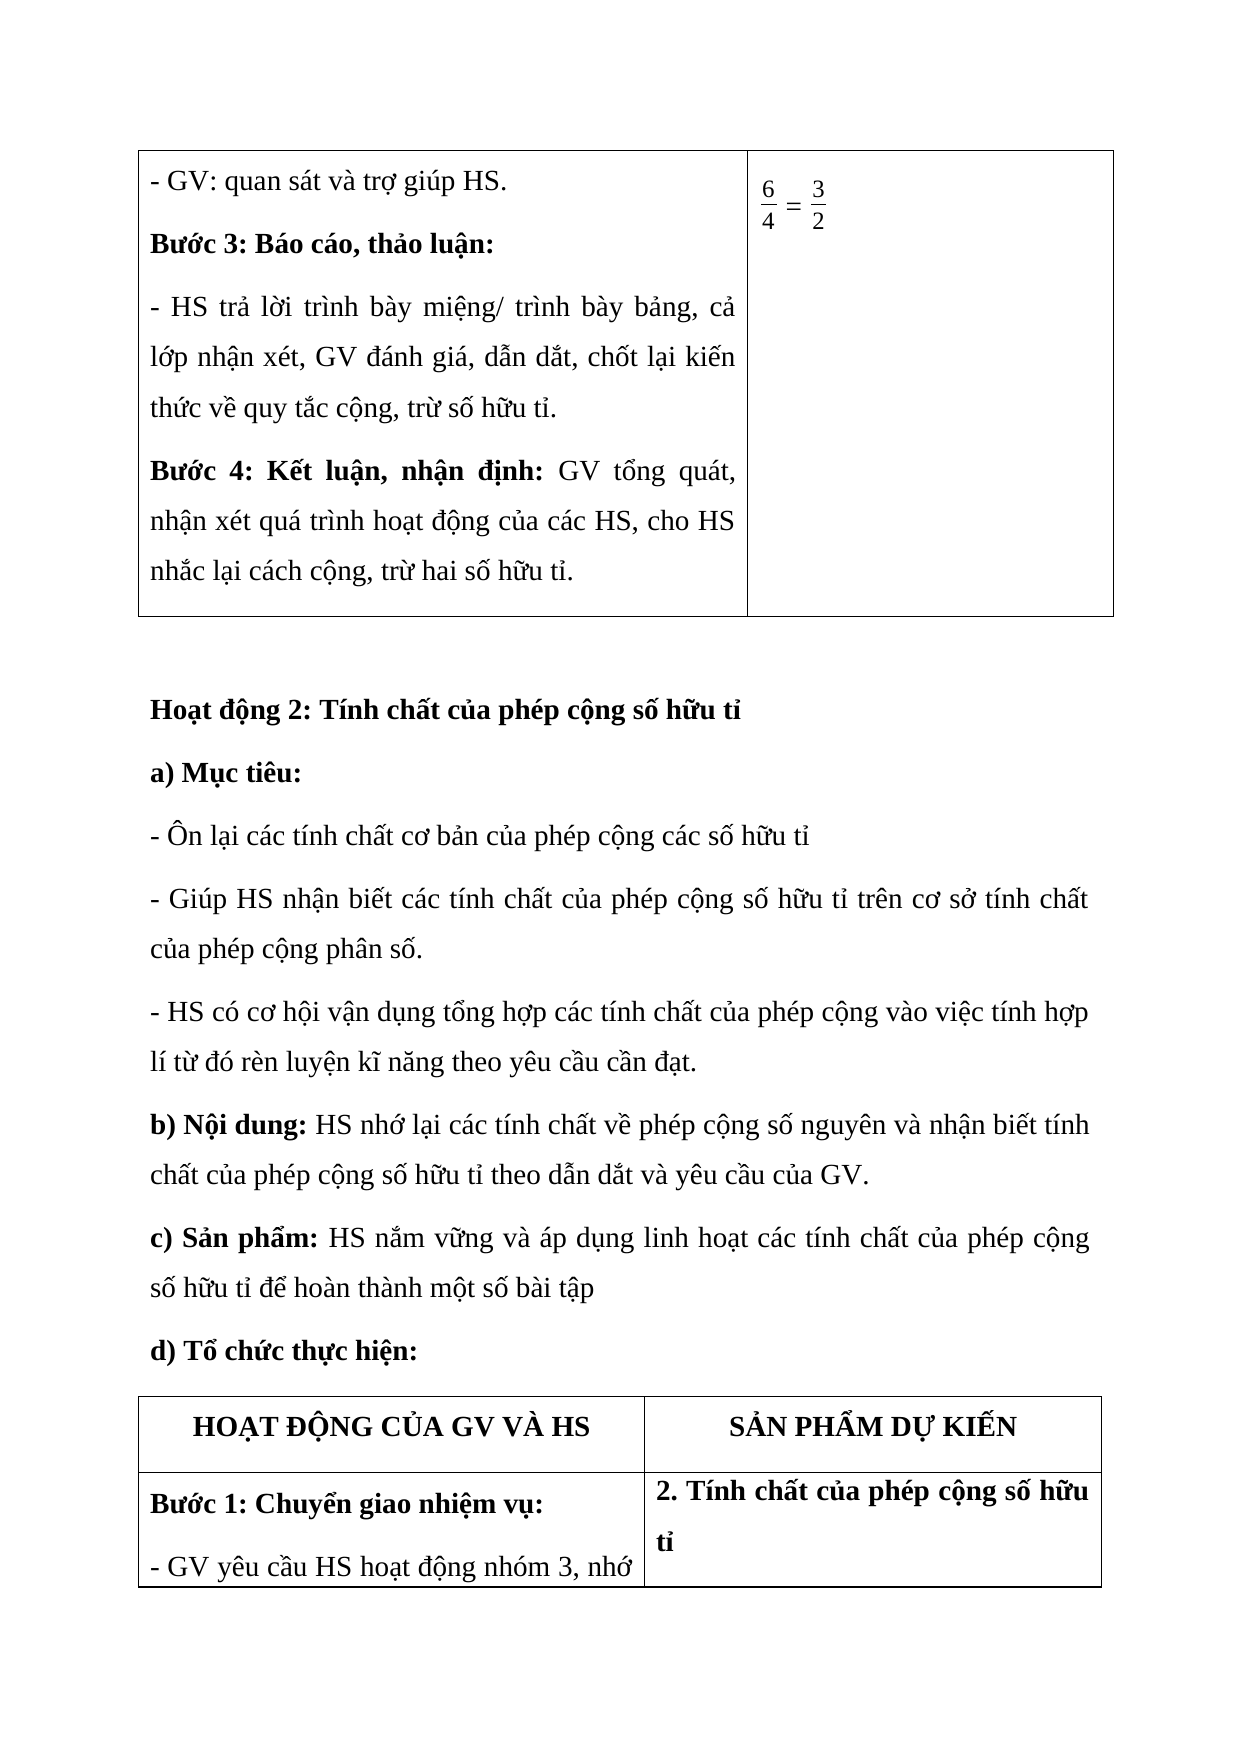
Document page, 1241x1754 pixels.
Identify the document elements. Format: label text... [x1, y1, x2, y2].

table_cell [645, 1473, 1101, 1586]
text - Ôn lại các tính chất cơ bản của phép cộng các số hữu tỉ [150, 818, 1090, 851]
text - HS có cơ hội vận dụng tổng hợp các tính chất của phép cộng vào việc tính hợp lí từ đó rèn luyện kĩ năng theo yêu cầu cần đạt. [150, 994, 1090, 1078]
text c) Sản phẩm: HS nắm vững và áp dụng linh hoạt các tính chất của phép cộng số hữu tỉ để hoàn thành một số bài tập [150, 1220, 1090, 1304]
text - Giúp HS nhận biết các tính chất của phép cộng số hữu tỉ trên cơ sở tính chất của phép cộng phân số. [150, 881, 1090, 964]
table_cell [139, 1473, 644, 1586]
table_header SẢN PHẨM DỰ KIẾN [645, 1397, 1101, 1472]
table_header HOẠT ĐỘNG CỦA GV VÀ HS [139, 1397, 644, 1472]
text Hoạt động 2: Tính chất của phép cộng số hữu tỉ [150, 692, 1090, 726]
text d) Tổ chức thực hiện: [150, 1333, 1090, 1367]
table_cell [748, 151, 1113, 616]
text b) Nội dung: HS nhớ lại các tính chất về phép cộng số nguyên và nhận biết tính chất của phép cộng số hữu tỉ theo dẫn dắt và yêu cầu của GV. [150, 1107, 1090, 1191]
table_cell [139, 151, 747, 616]
text a) Mục tiêu: [150, 755, 1090, 789]
